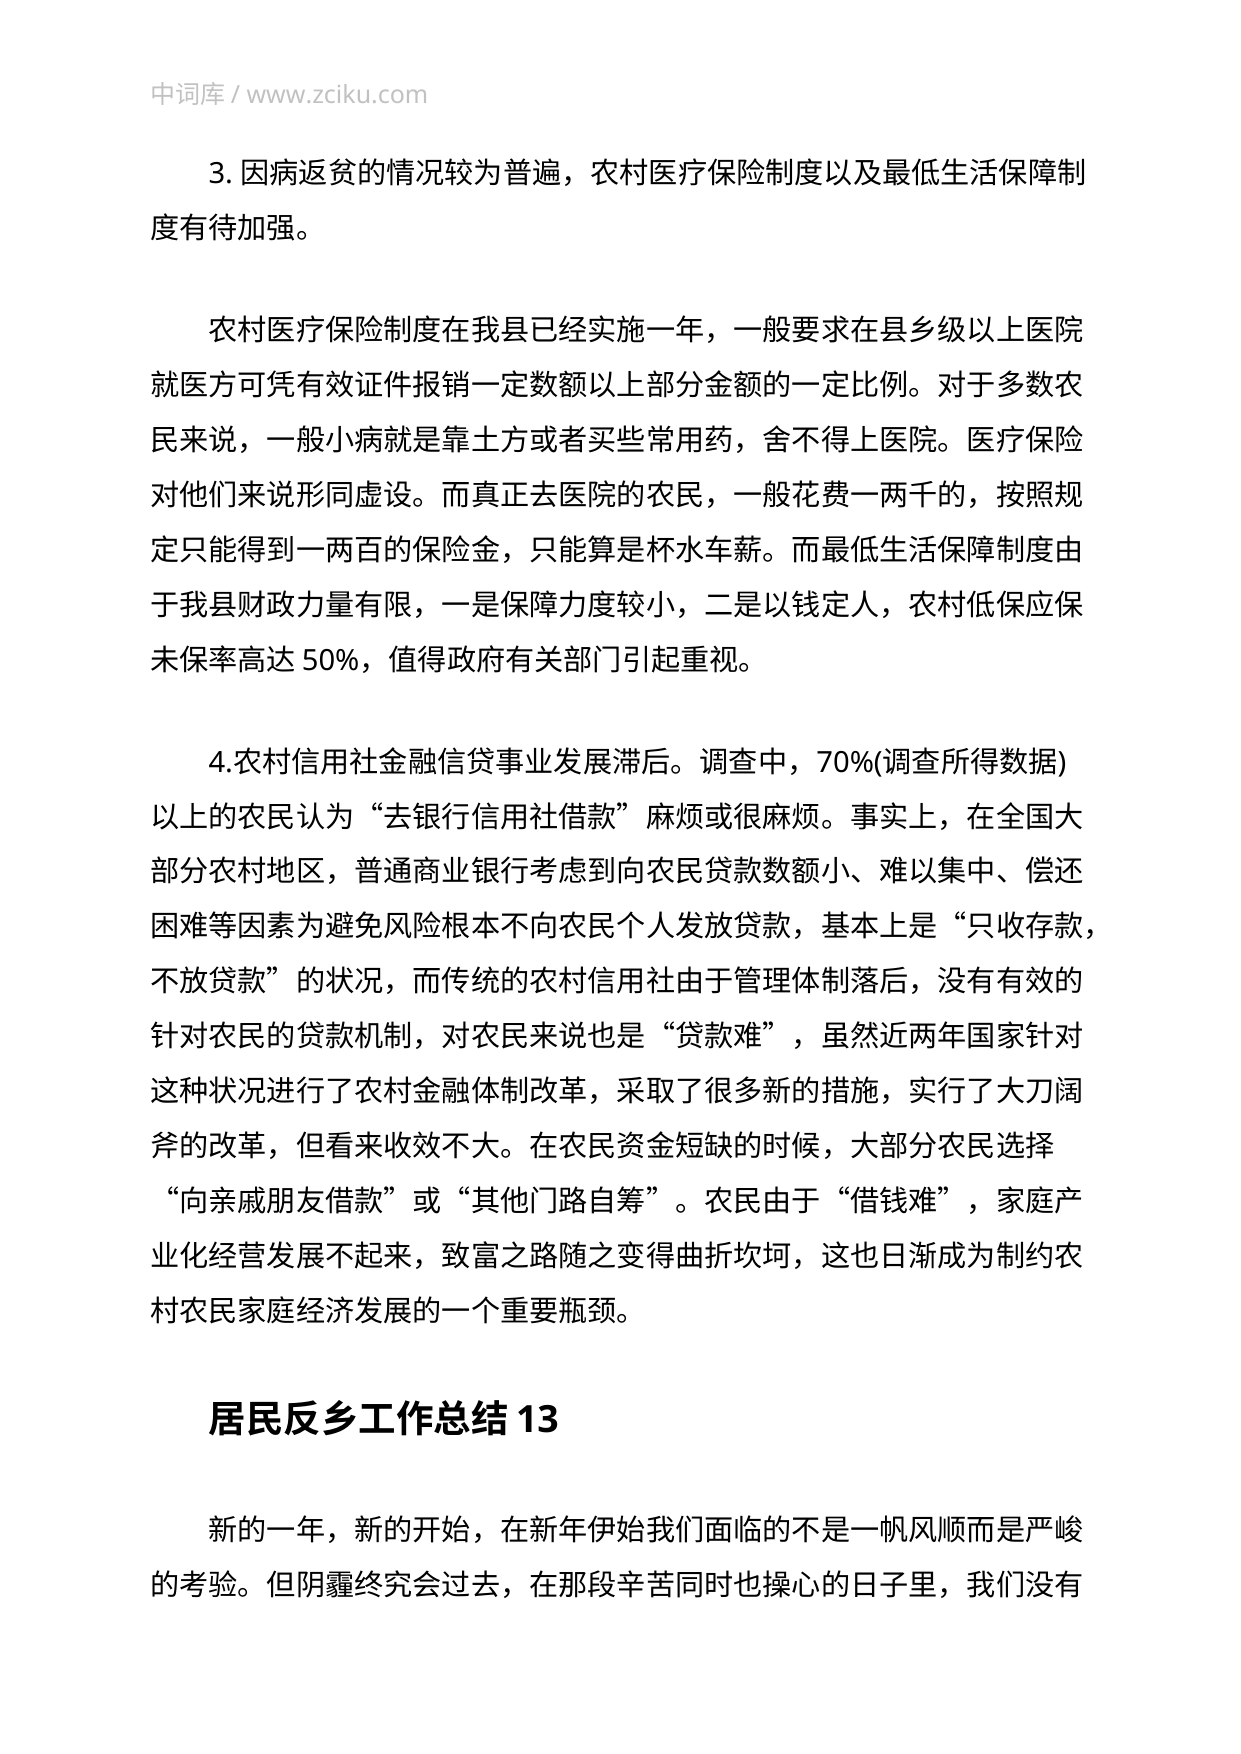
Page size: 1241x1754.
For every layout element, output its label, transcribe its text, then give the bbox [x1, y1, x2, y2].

text 农村医疗保险制度在我县已经实施一年，一般要求在县乡级以上医院就医方可凭有效证件报销一定数额以上部分金额的一定比例。对于多数农民来说，一般小病就是靠土方或者买些常用药，舍不得上医院。医疗保险对他们来说形同虚设。而真正去医院的农民，一般花费一两千的，按照规定只能得到一两百的保险金，只能算是杯水车薪。而最低生活保障制度由于我县财政力量有限，一是保障力度较小，二是以钱定人，农村低保应保未保率高达50%，值得政府有关部门引起重视。 [150, 307, 1090, 678]
text 居民反乡工作总结13 [150, 1389, 1090, 1443]
text 3. 因病返贫的情况较为普遍，农村医疗保险制度以及最低生活保障制度有待加强。 [150, 150, 1090, 247]
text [150, 1507, 1090, 1604]
text 4.农村信用社金融信贷事业发展滞后。调查中，70%(调查所得数据)以上的农民认为“去银行信用社借款”麻烦或很麻烦。事实上，在全国大部分农村地区，普通商业银行考虑到向农民贷款数额小、难以集中、偿还困难等因素为避免风险根本不向农民个人发放贷款，基本上是“只收存款，不放贷款”的状况，而传统的农村信用社由于管理体制落后，没有有效的针对农民的贷款机制，对农民来说也是“贷款难”，虽然近两年国家针对这种状况进行了农村金融体制改革，采取了很多新的措施，实行了大刀阔斧的改革，但看来收效不大。在农民资金短缺的时候，大部分农民选择“向亲戚朋友借款”或“其他门路自筹”。农民由于“借钱难”，家庭产业化经营发展不起来，致富之路随之变得曲折坎坷，这也日渐成为制约农村农民家庭经济发展的一个重要瓶颈。 [150, 738, 1090, 1329]
